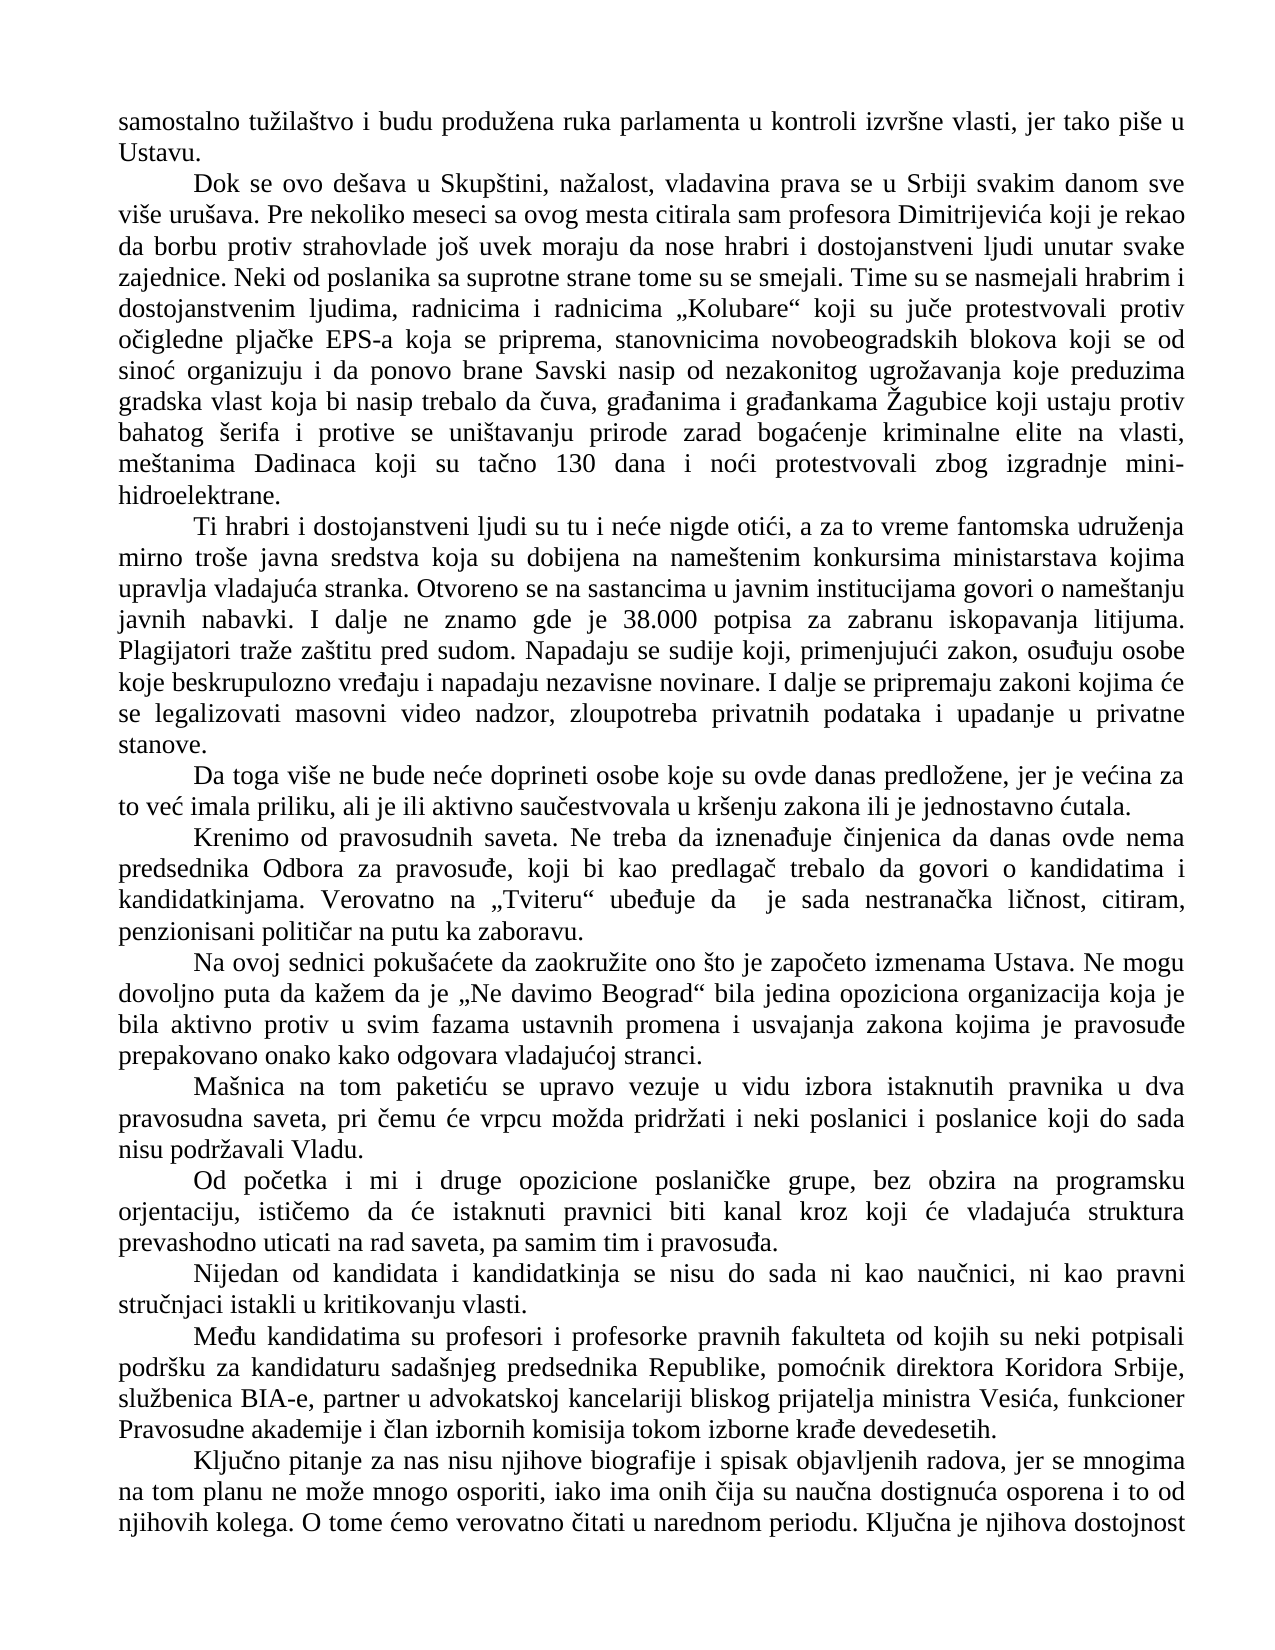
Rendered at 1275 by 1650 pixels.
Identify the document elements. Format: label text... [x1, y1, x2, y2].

text Nijedan od kandidata i kandidatkinja se nisu do sada ni kao naučnici, ni kao pravni stručnjaci istakli u kritikovanju vlasti. [118, 1257, 1186, 1320]
text Mašnica na tom paketiću se upravo vezuje u vidu izbora istaknutih pravnika u dva pravosudna saveta, pri čemu će vrpcu možda pridržati i neki poslanici i poslanice koji do sada nisu podržavali Vladu. [118, 1071, 1186, 1164]
text Među kandidatima su profesori i profesorke pravnih fakulteta od kojih su neki potpisali podršku za kandidaturu sadašnjeg predsednika Republike, pomoćnik direktora Koridora Srbije, službenica BIA-e, partner u advokatskoj kancelariji bliskog prijatelja ministra Vesića, funkcioner Pravosudne akademije i član izbornih komisija tokom izborne krađe devedesetih. [118, 1320, 1186, 1444]
text Na ovoj sednici pokušaćete da zaokružite ono što je započeto izmenama Ustava. Ne mogu dovoljno puta da kažem da je „Ne davimo Beograd“ bila jedina opoziciona organizacija koja je bila aktivno protiv u svim fazama ustavnih promena i usvajanja zakona kojima je pravosuđe prepakovano onako kako odgovara vladajućoj stranci. [118, 946, 1186, 1071]
text Ti hrabri i dostojanstveni ljudi su tu i neće nigde otići, a za to vreme fantomska udruženja mirno troše javna sredstva koja su dobijena na nameštenim konkursima ministarstava kojima upravlja vladajuća stranka. Otvoreno se na sastancima u javnim institucijama govori o nameštanju javnih nabavki. I dalje ne znamo gde je 38.000 potpisa za zabranu iskopavanja litijuma. Plagijatori traže zaštitu pred sudom. Napadaju se sudije koji, primenjujući zakon, osuđuju osobe koje beskrupulozno vređaju i napadaju nezavisne novinare. I dalje se pripremaju zakoni kojima će se legalizovati masovni video nadzor, zloupotreba privatnih podataka i upadanje u privatne stanove. [118, 510, 1186, 759]
text Da toga više ne bude neće doprineti osobe koje su ovde danas predložene, jer je većina za to već imala priliku, ali je ili aktivno saučestvovala u kršenju zakona ili je jednostavno ćutala. [118, 759, 1186, 821]
text Od početka i mi i druge opozicione poslaničke grupe, bez obzira na programsku orjentaciju, ističemo da će istaknuti pravnici biti kanal kroz koji će vladajuća struktura prevashodno uticati na rad saveta, pa samim tim i pravosuđa. [118, 1164, 1186, 1257]
text Dok se ovo dešava u Skupštini, nažalost, vladavina prava se u Srbiji svakim danom sve više urušava. Pre nekoliko meseci sa ovog mesta citirala sam profesora Dimitrijevića koji je rekao da borbu protiv strahovlade još uvek moraju da nose hrabri i dostojanstveni ljudi unutar svake zajednice. Neki od poslanika sa suprotne strane tome su se smejali. Time su se nasmejali hrabrim i dostojanstvenim ljudima, radnicima i radnicima „Kolubare“ koji su juče protestvovali protiv očigledne pljačke EPS-a koja se priprema, stanovnicima novobeogradskih blokova koji se od sinoć organizuju i da ponovo brane Savski nasip od nezakonitog ugrožavanja koje preduzima gradska vlast koja bi nasip trebalo da čuva, građanima i građankama Žagubice koji ustaju protiv bahatog šerifa i protive se uništavanju prirode zarad bogaćenje kriminalne elite na vlasti, meštanima Dadinaca koji su tačno 130 dana i noći protestvovali zbog izgradnje mini-hidroelektrane. [118, 167, 1186, 510]
text Krenimo od pravosudnih saveta. Ne treba da iznenađuje činjenica da danas ovde nema predsednika Odbora za pravosuđe, koji bi kao predlagač trebalo da govori o kandidatima i kandidatkinjama. Verovatno na „Tviteru“ ubeđuje da je sada nestranačka ličnost, citiram, penzionisani političar na putu ka zaboravu. [118, 821, 1186, 946]
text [118, 105, 1186, 167]
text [118, 1444, 1186, 1538]
